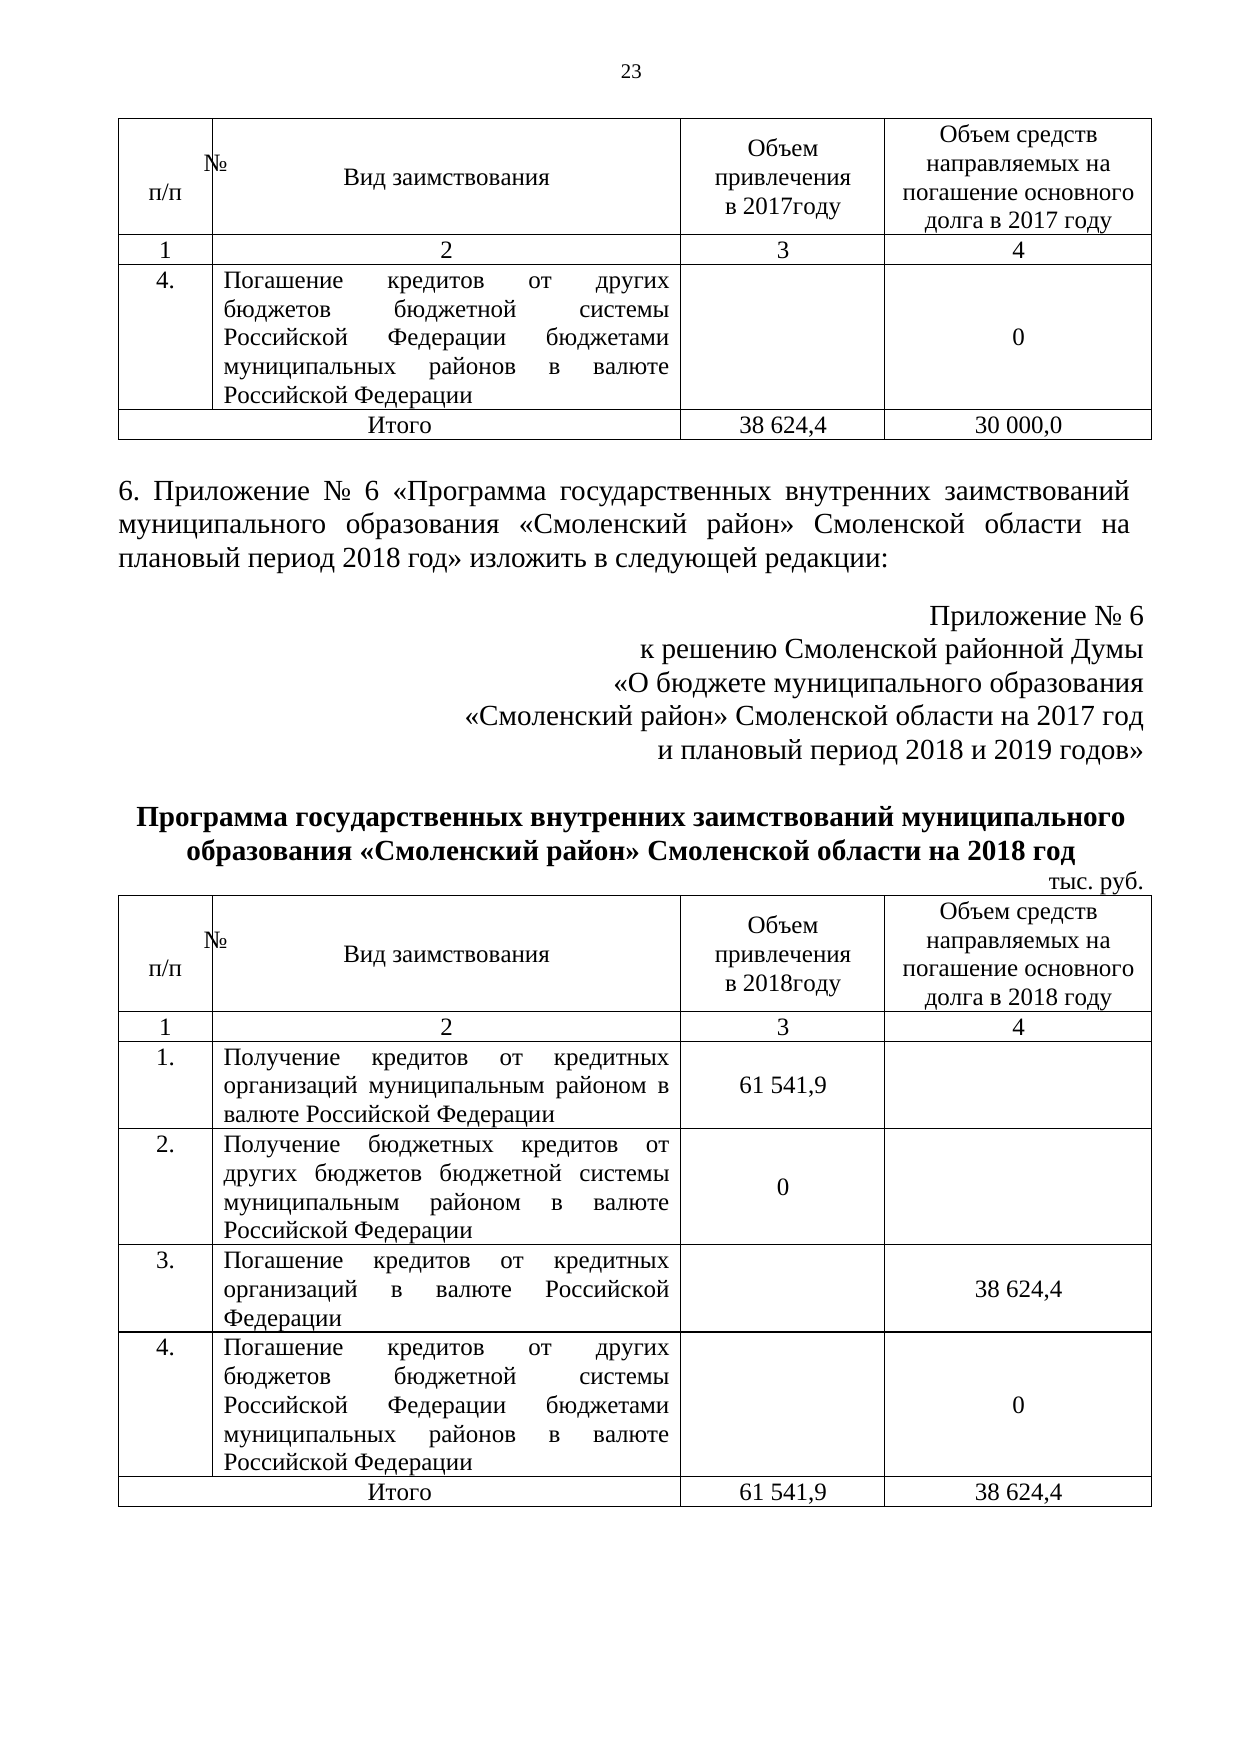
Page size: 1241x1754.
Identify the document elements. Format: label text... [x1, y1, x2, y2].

table_cell 4 [885, 235, 1151, 264]
table_header Объем привлечения в 2017году [681, 119, 884, 234]
table_cell 4. [119, 1333, 212, 1476]
text к решению Смоленской районной Думы [118, 631, 1144, 665]
text и плановый период 2018 и 2019 годов» [118, 732, 1144, 766]
table_cell 38 624,4 [885, 1477, 1151, 1506]
table_header Объем средств направляемых на погашение основного долга в 2018 году [885, 896, 1151, 1011]
table_cell 2. [119, 1129, 212, 1244]
table_cell 38 624,4 [885, 1245, 1151, 1331]
table_cell 1 [119, 235, 212, 264]
table_cell Погашение кредитов от других бюджетов бюджетной системы Российской Федерации бюджетами муниципальных районов в валюте Российской Федерации [213, 265, 680, 409]
table_cell 2 [213, 1012, 680, 1041]
subtitle 6. Приложение № 6 «Программа государственных внутренних заимствований муниципального образования «Смоленский район» Смоленской области на плановый период 2018 год» изложить в следующей редакции: [118, 473, 1131, 574]
table_cell Погашение кредитов от кредитных организаций в валюте Российской Федерации [213, 1245, 680, 1331]
table_cell 61 541,9 [681, 1477, 884, 1506]
table_cell [885, 1042, 1151, 1128]
text тыс. руб. [118, 866, 1144, 895]
table_header Объем привлечения в 2018году [681, 896, 884, 1011]
table_cell 2 [213, 235, 680, 264]
table_cell 3 [681, 1012, 884, 1041]
table_header № п/п [119, 119, 212, 234]
table_header № п/п [119, 896, 212, 1011]
text Программа государственных внутренних заимствований муниципального образования «Смоленский район» Смоленской области на 2018 год [118, 799, 1144, 866]
table_cell 4 [885, 1012, 1151, 1041]
table_cell Получение бюджетных кредитов от других бюджетов бюджетной системы муниципальным районом в валюте Российской Федерации [213, 1129, 680, 1244]
table_cell 1. [119, 1042, 212, 1128]
table_cell 30 000,0 [885, 410, 1151, 438]
text «О бюджете муниципального образования [118, 665, 1144, 698]
table_cell 3. [119, 1245, 212, 1331]
table_cell Итого [119, 1477, 680, 1506]
table_cell Итого [119, 410, 680, 438]
table_cell 38 624,4 [681, 410, 884, 438]
table_cell 3 [681, 235, 884, 264]
table_cell Погашение кредитов от других бюджетов бюджетной системы Российской Федерации бюджетами муниципальных районов в валюте Российской Федерации [213, 1333, 680, 1476]
table_header Вид заимствования [213, 896, 680, 1011]
table_cell Получение кредитов от кредитных организаций муниципальным районом в валюте Российской Федерации [213, 1042, 680, 1128]
table_cell 0 [885, 265, 1151, 409]
text «Смоленский район» Смоленской области на 2017 год [118, 698, 1144, 732]
text Приложение № 6 [156, 598, 1144, 631]
table_cell 0 [885, 1333, 1151, 1476]
table_cell [681, 265, 884, 409]
table_header Вид заимствования [213, 119, 680, 234]
table_cell 0 [681, 1129, 884, 1244]
table_cell 1 [119, 1012, 212, 1041]
table_cell [681, 1333, 884, 1476]
table_header Объем средств направляемых на погашение основного долга в 2017 году [885, 119, 1151, 234]
table_cell [681, 1245, 884, 1331]
table_cell [885, 1129, 1151, 1244]
table_cell 61 541,9 [681, 1042, 884, 1128]
table_cell 4. [119, 265, 212, 409]
